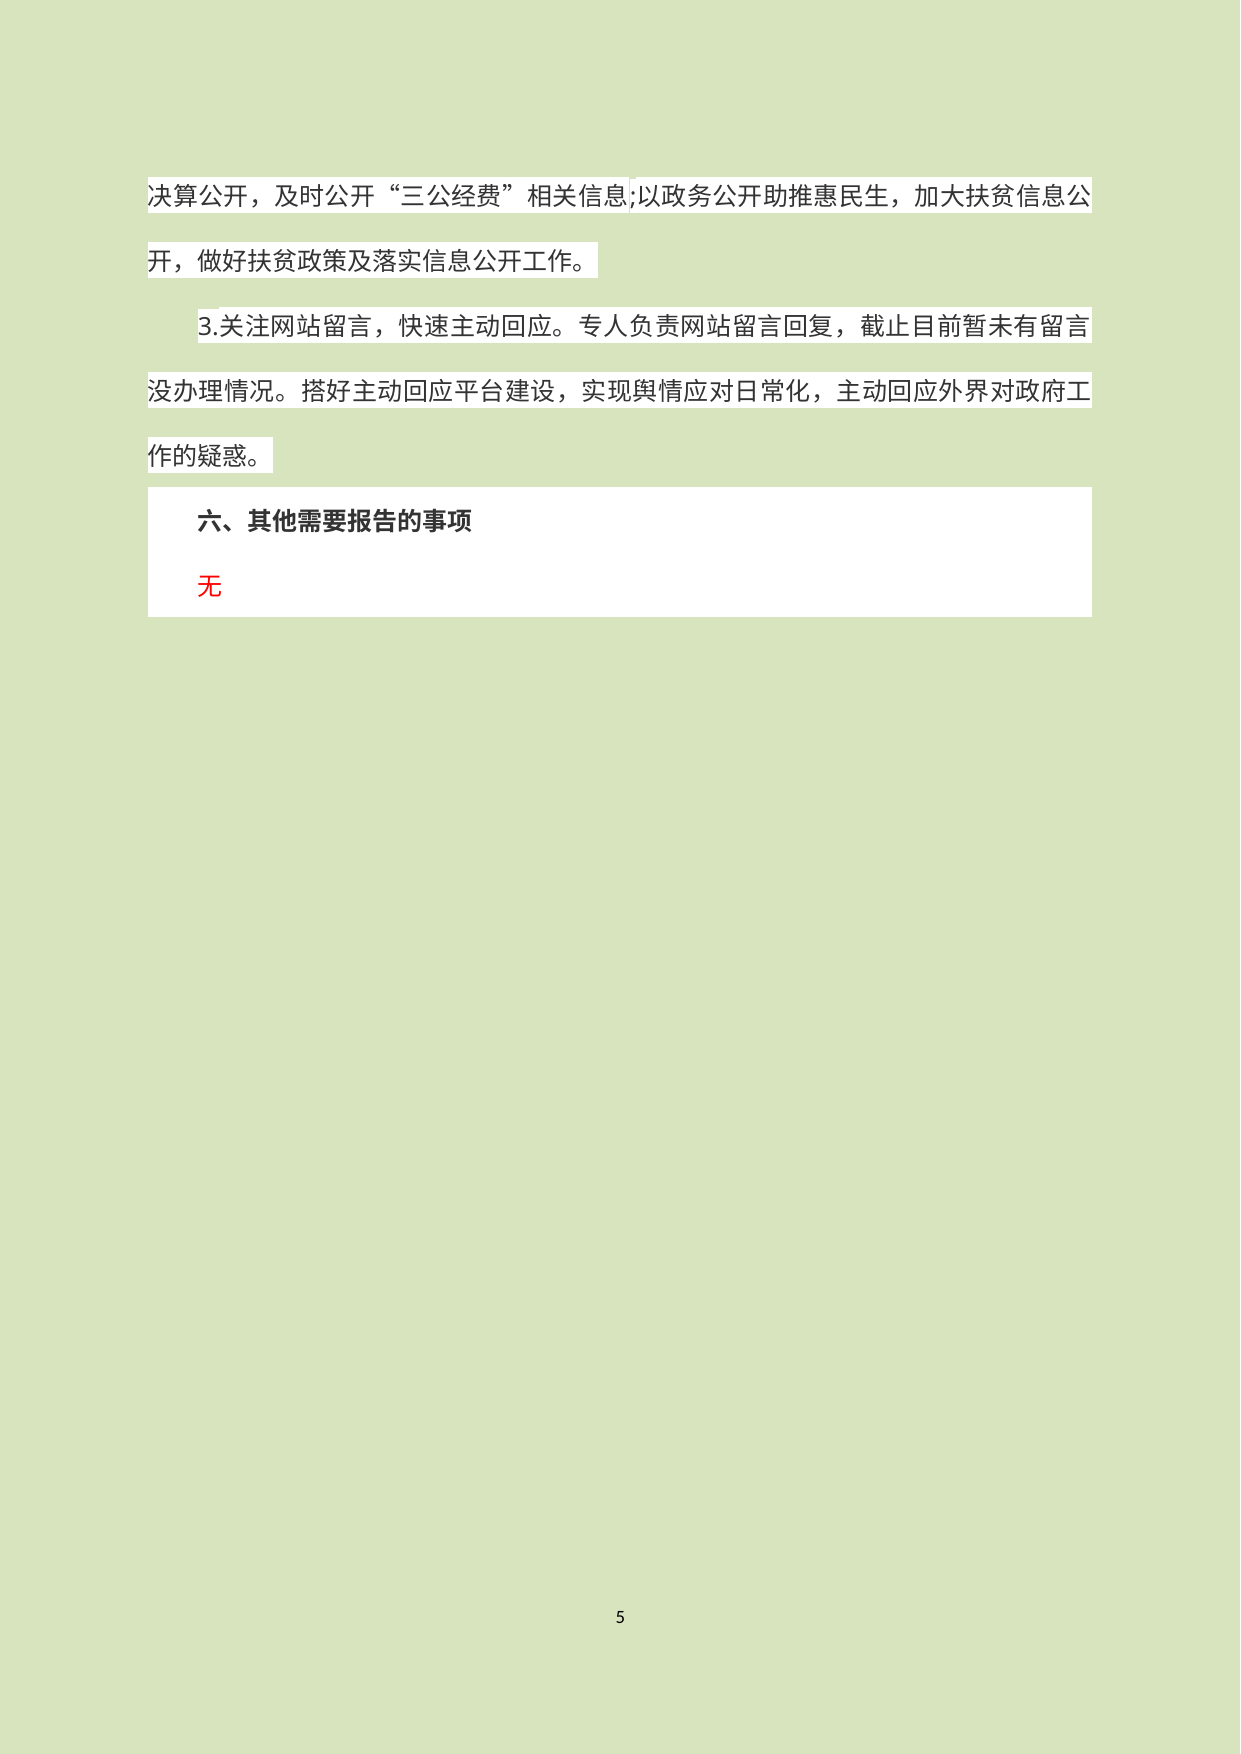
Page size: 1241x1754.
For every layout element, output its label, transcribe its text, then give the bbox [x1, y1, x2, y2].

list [148, 162, 1092, 292]
text 六、其他需要报告的事项 [148, 487, 1092, 552]
list 3.关注网站留言，快速主动回应。专人负责网站留言回复，截止目前暂未有留言没办理情况。搭好主动回应平台建设，实现舆情应对日常化，主动回应外界对政府工作的疑惑。 [148, 292, 1092, 372]
text 无 [148, 552, 1092, 617]
list 3.关注网站留言，快速主动回应。专人负责网站留言回复，截止目前暂未有留言没办理情况。搭好主动回应平台建设，实现舆情应对日常化，主动回应外界对政府工作的疑惑。 [148, 408, 1092, 487]
